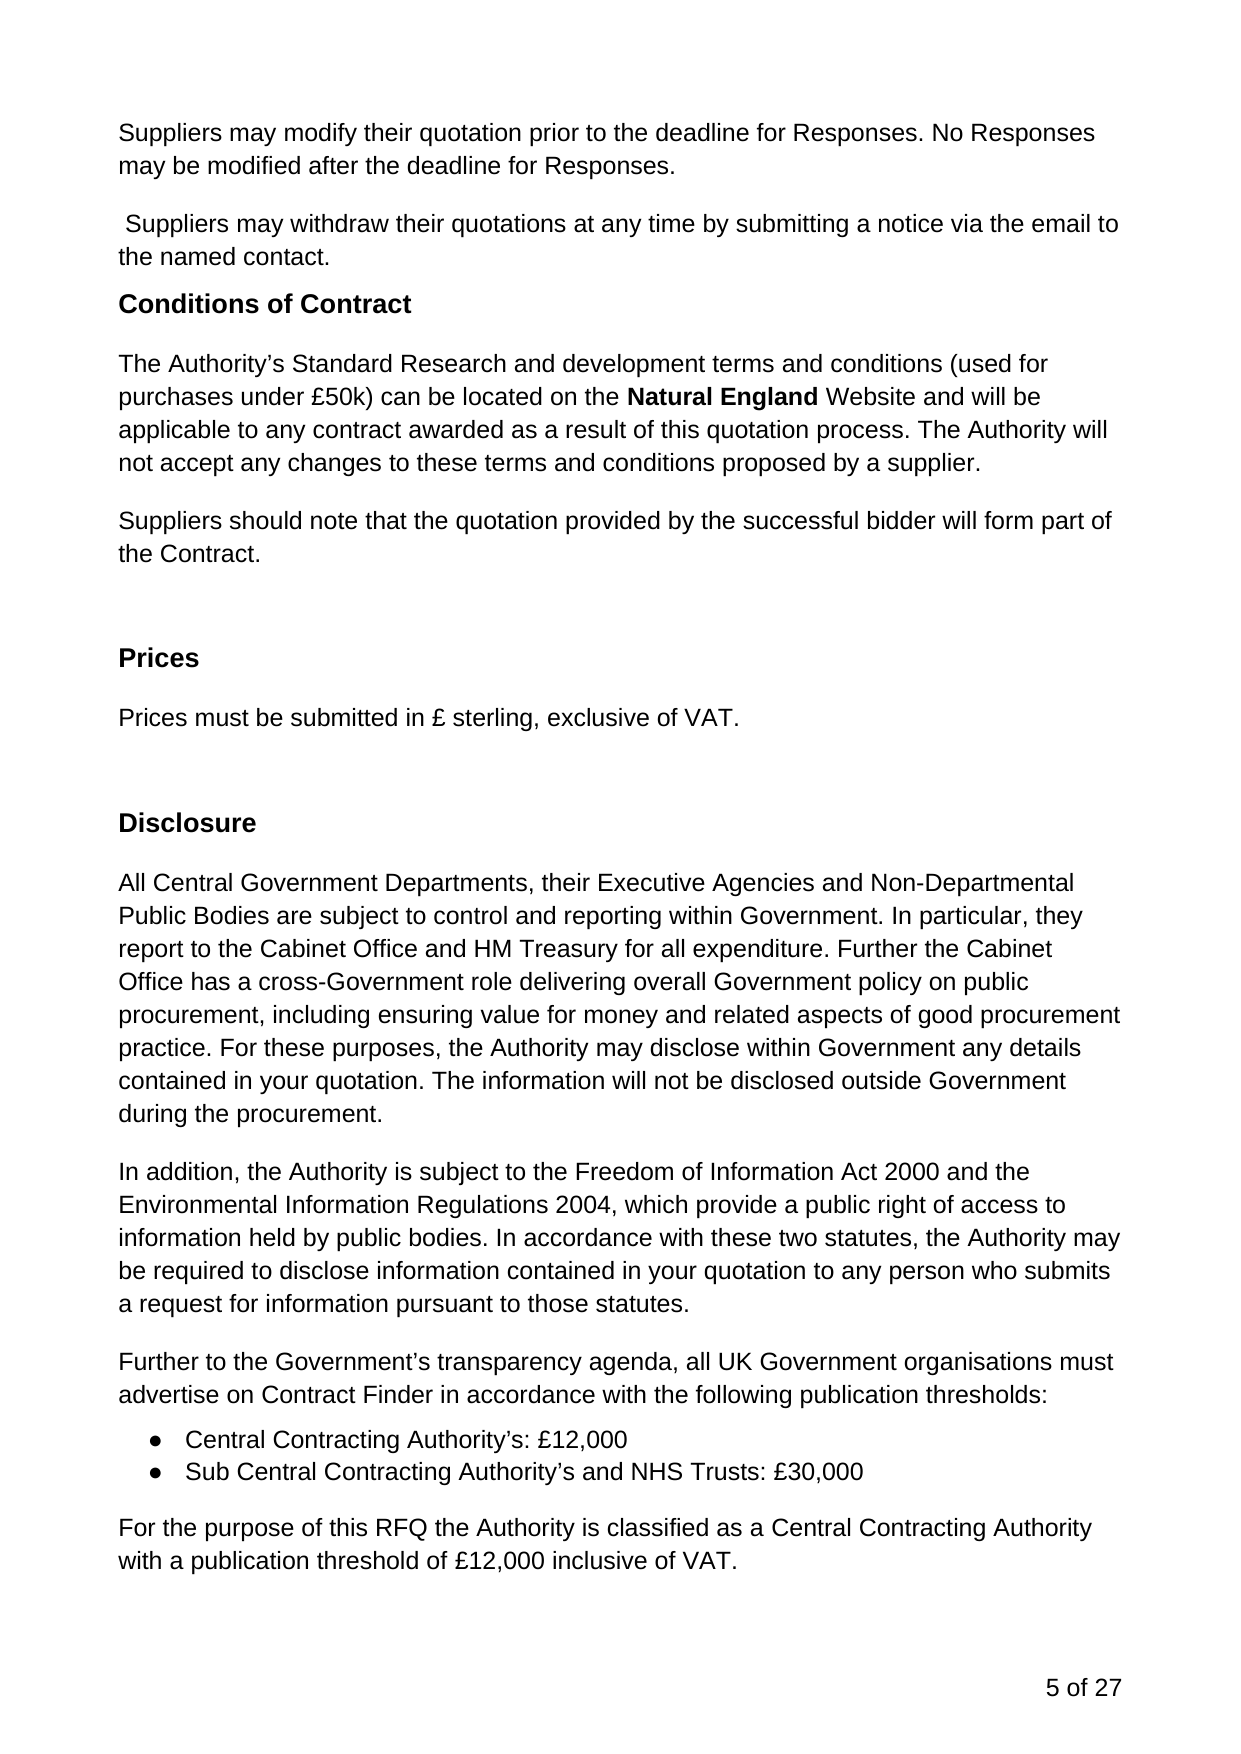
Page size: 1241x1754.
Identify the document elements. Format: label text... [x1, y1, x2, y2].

subtitle Conditions of Contract [118, 288, 1122, 319]
text Central Contracting Authority’s: £12,000 [148, 1426, 1122, 1454]
text Prices must be submitted in £ sterling, exclusive of VAT. [118, 703, 1122, 732]
text For the purpose of this RFQ the Authority is classified as a Central Contracting Authority with a publication threshold of £12,000 inclusive of VAT. [118, 1513, 1122, 1574]
text In addition, the Authority is subject to the Freedom of Information Act 2000 and the Environmental Information Regulations 2004, which provide a public right of access to information held by public bodies. In accordance with these two statutes, the Authority may be required to disclose information contained in your quotation to any person who submits a request for information pursuant to those statutes. [118, 1157, 1122, 1318]
text Further to the Government’s transparency agenda, all UK Government organisations must advertise on Contract Finder in accordance with the following publication thresholds: [118, 1347, 1122, 1409]
text Suppliers may modify their quotation prior to the deadline for Responses. No Responses may be modified after the deadline for Responses. [118, 118, 1122, 180]
text The Authority’s Standard Research and development terms and conditions (used for purchases under £50k) can be located on the Natural England Website and will be applicable to any contract awarded as a result of this quotation process. The Authority will not accept any changes to these terms and conditions proposed by a supplier. [118, 349, 1122, 476]
subtitle Prices [118, 642, 1122, 673]
subtitle Disclosure [118, 807, 1122, 838]
text Suppliers should note that the quotation provided by the successful bidder will form part of the Contract. [118, 506, 1122, 567]
text All Central Government Departments, their Executive Agencies and Non-Departmental Public Bodies are subject to control and reporting within Government. In particular, they report to the Cabinet Office and HM Treasury for all expenditure. Further the Cabinet Office has a cross-Government role delivering overall Government policy on public procurement, including ensuring value for money and related aspects of good procurement practice. For these purposes, the Authority may disclose within Government any details contained in your quotation. The information will not be disclosed outside Government during the procurement. [118, 868, 1122, 1128]
text Suppliers may withdraw their quotations at any time by submitting a notice via the email to the named contact. [118, 209, 1122, 271]
text Sub Central Contracting Authority’s and NHS Trusts: £30,000 [148, 1457, 1122, 1485]
